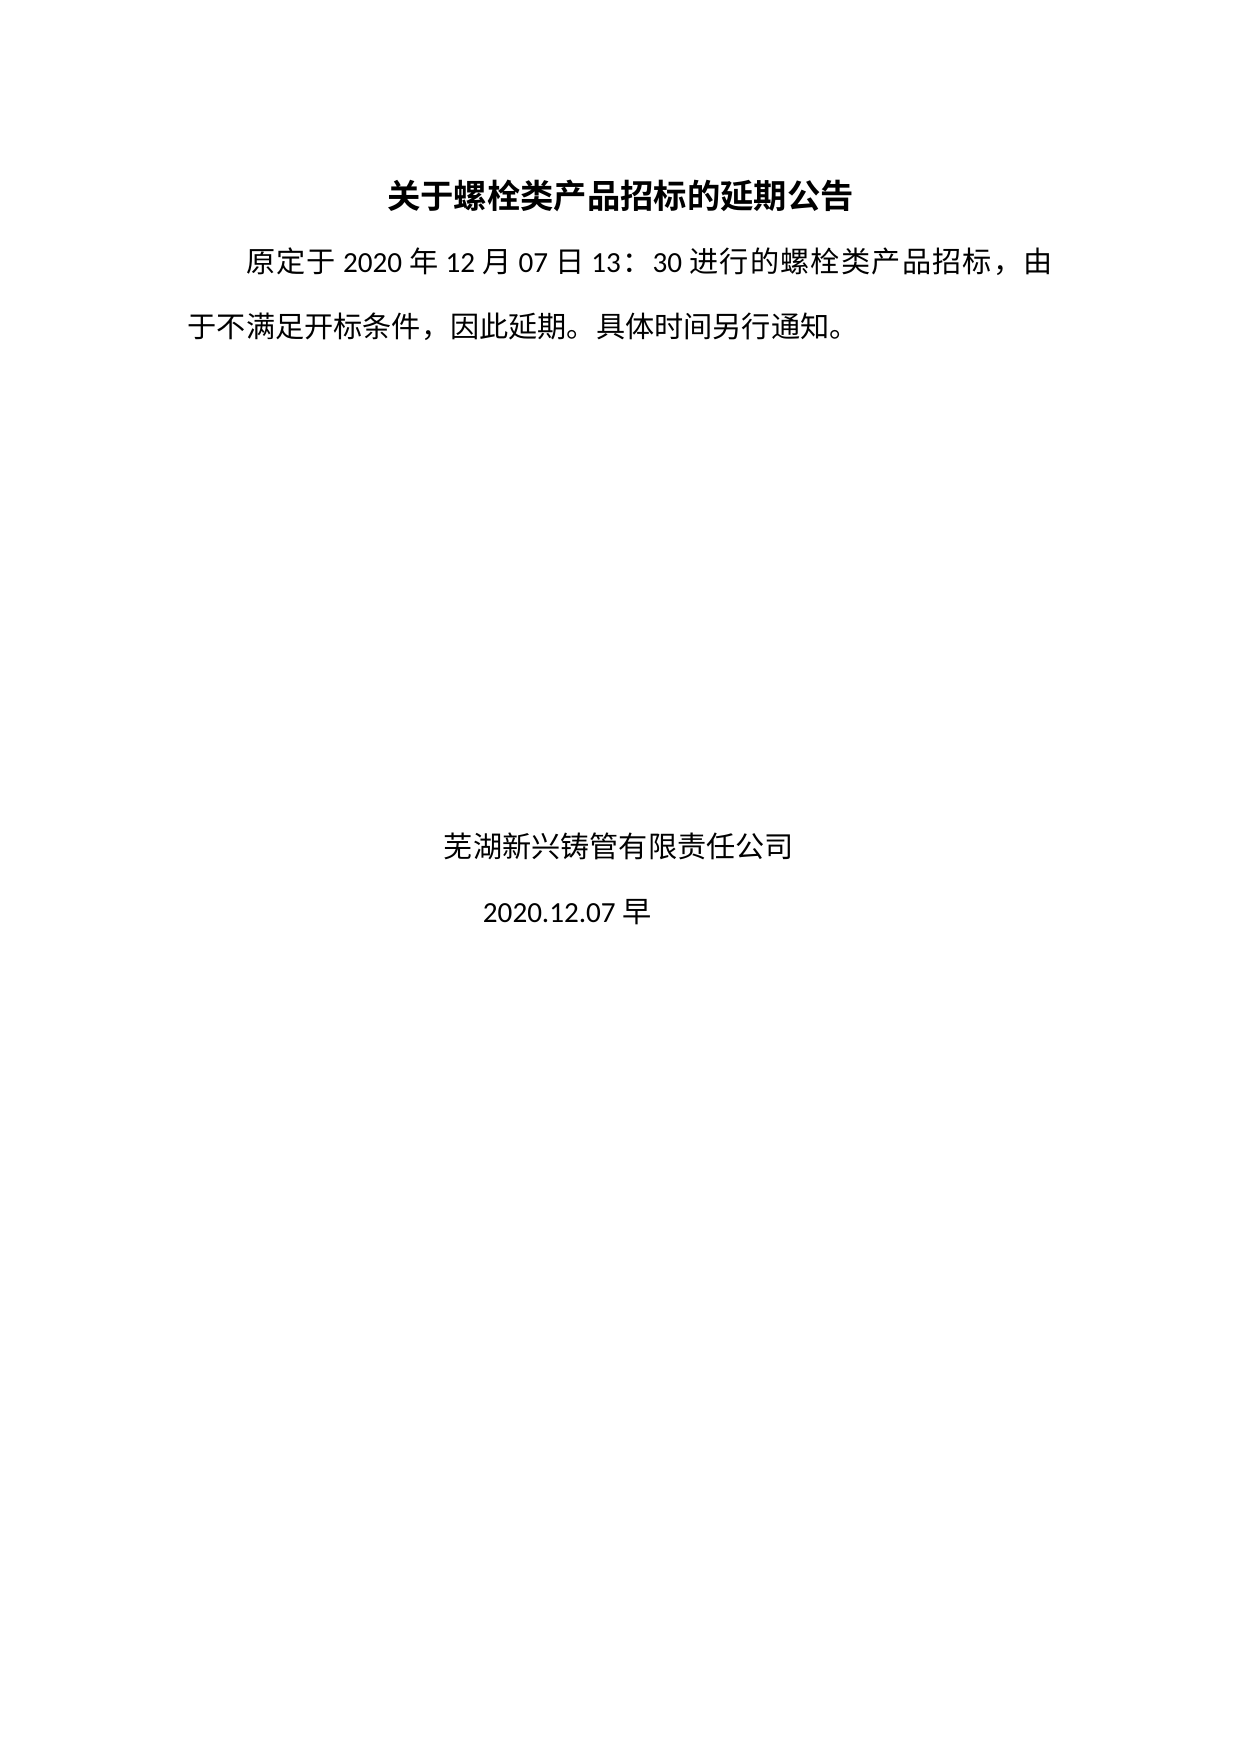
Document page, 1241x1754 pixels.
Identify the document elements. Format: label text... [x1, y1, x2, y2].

text 原定于2020年12月07日13：30进行的螺栓类产品招标，由于不满足开标条件，因此延期。具体时间另行通知。 [187, 227, 1053, 357]
text 2020.12.07早 [187, 877, 1053, 942]
text 芜湖新兴铸管有限责任公司 [187, 812, 1053, 877]
text 关于螺栓类产品招标的延期公告 [187, 162, 1053, 227]
